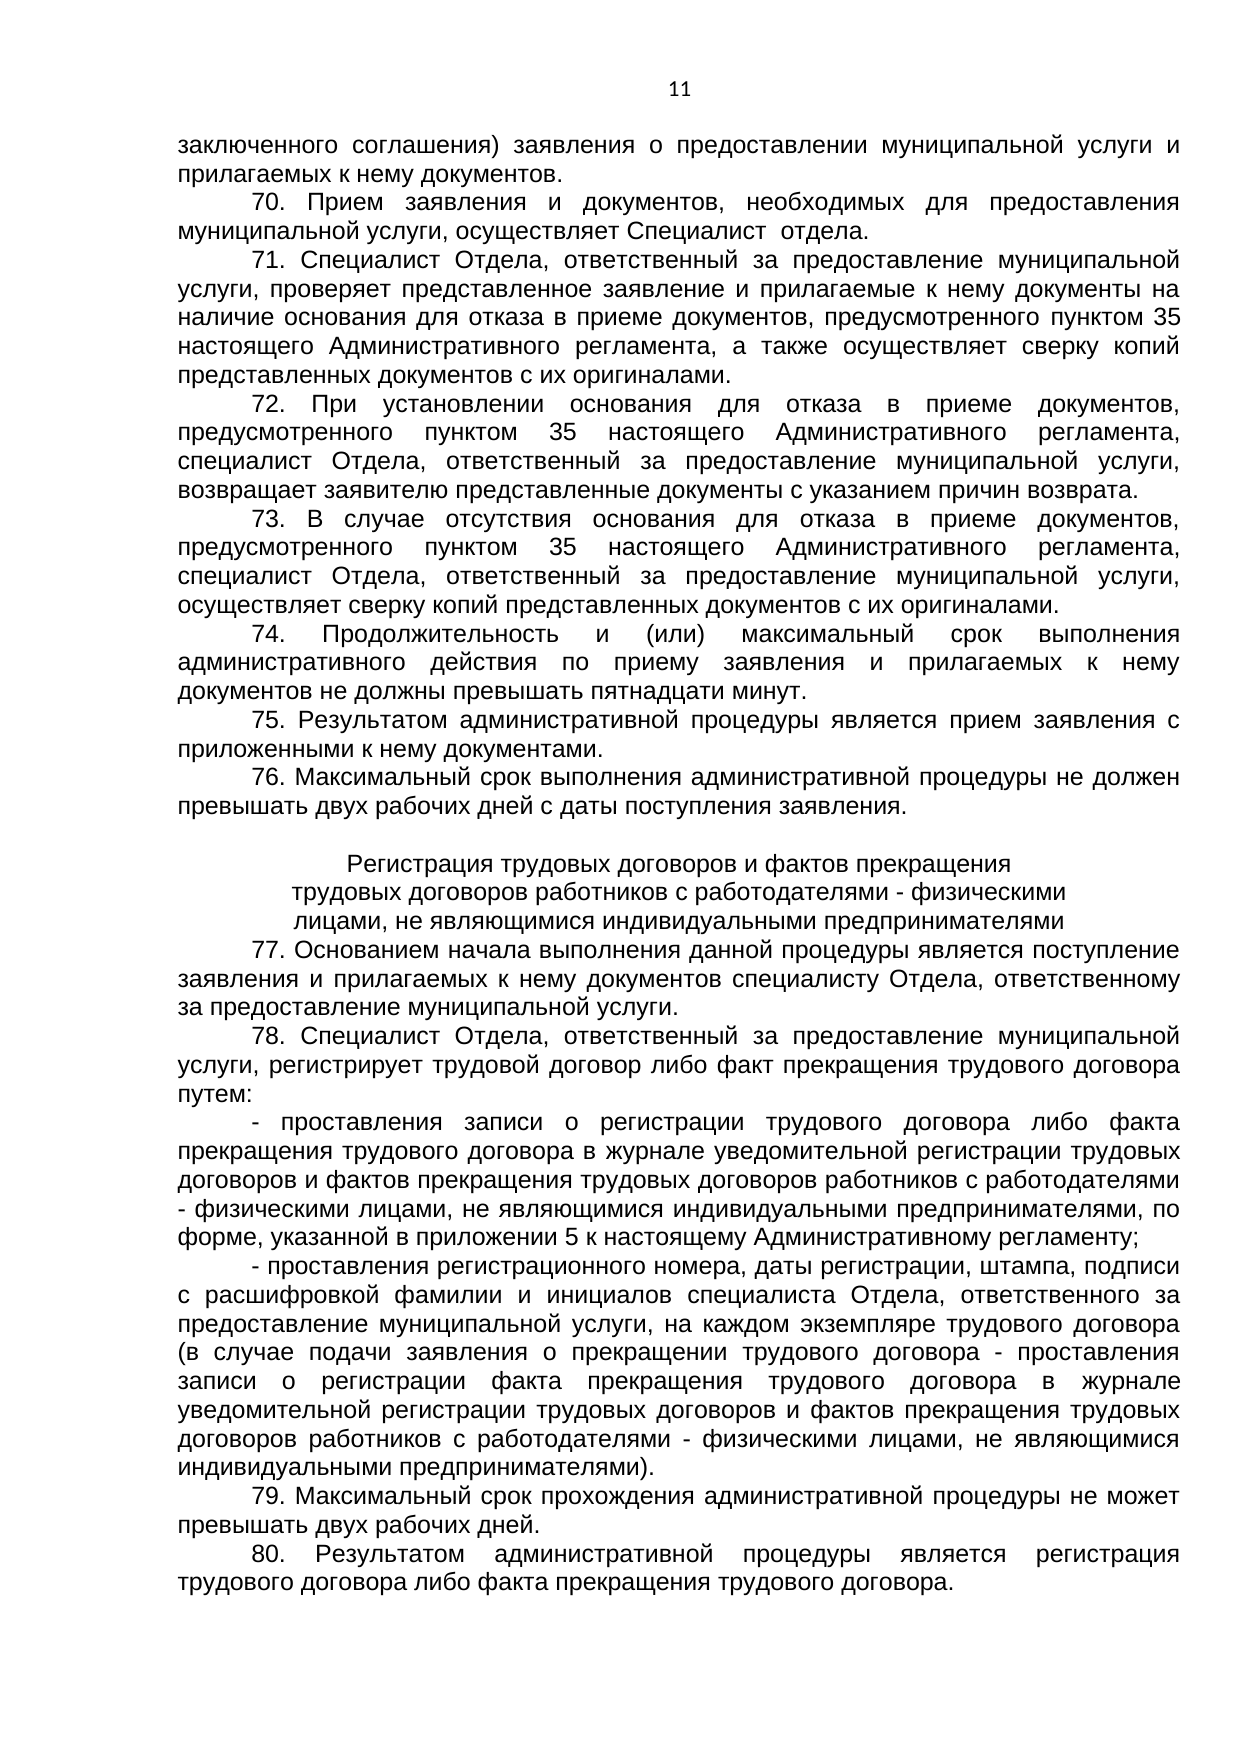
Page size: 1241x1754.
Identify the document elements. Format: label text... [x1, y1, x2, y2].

text 74. Продолжительность и (или) максимальный срок выполнения административного действия по приему заявления и прилагаемых к нему документов не должны превышать пятнадцати минут. [177, 619, 1181, 705]
text 77. Основанием начала выполнения данной процедуры является поступление заявления и прилагаемых к нему документов специалисту Отдела, ответственному за предоставление муниципальной услуги. [177, 935, 1181, 1021]
text 80. Результатом административной процедуры является регистрация трудового договора либо факта прекращения трудового договора. [177, 1539, 1181, 1596]
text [177, 130, 1181, 187]
text 75. Результатом административной процедуры является прием заявления с приложенными к нему документами. [177, 705, 1181, 762]
text - проставления записи о регистрации трудового договора либо факта прекращения трудового договора в журнале уведомительной регистрации трудовых договоров и фактов прекращения трудовых договоров работников с работодателями - физическими лицами, не являющимися индивидуальными предпринимателями, по форме, указанной в приложении 5 к настоящему Административному регламенту; [177, 1107, 1181, 1251]
text 71. Специалист Отдела, ответственный за предоставление муниципальной услуги, проверяет представленное заявление и прилагаемые к нему документы на наличие основания для отказа в приеме документов, предусмотренного пунктом 35 настоящего Административного регламента, а также осуществляет сверку копий представленных документов с их оригиналами. [177, 245, 1181, 389]
text 78. Специалист Отдела, ответственный за предоставление муниципальной услуги, регистрирует трудовой договор либо факт прекращения трудового договора путем: [177, 1021, 1181, 1107]
text 76. Максимальный срок выполнения административной процедуры не должен превышать двух рабочих дней с даты поступления заявления. [177, 762, 1181, 820]
text 73. В случае отсутствия основания для отказа в приеме документов, предусмотренного пунктом 35 настоящего Административного регламента, специалист Отдела, ответственный за предоставление муниципальной услуги, осуществляет сверку копий представленных документов с их оригиналами. [177, 504, 1181, 619]
text - проставления регистрационного номера, даты регистрации, штампа, подписи с расшифровкой фамилии и инициалов специалиста Отдела, ответственного за предоставление муниципальной услуги, на каждом экземпляре трудового договора (в случае подачи заявления о прекращении трудового договора - проставления записи о регистрации факта прекращения трудового договора в журнале уведомительной регистрации трудовых договоров и фактов прекращения трудовых договоров работников с работодателями - физическими лицами, не являющимися индивидуальными предпринимателями). [177, 1251, 1181, 1481]
text Регистрация трудовых договоров и фактов прекращения [177, 849, 1181, 877]
text трудовых договоров работников с работодателями - физическими [177, 877, 1181, 906]
text лицами, не являющимися индивидуальными предпринимателями [177, 906, 1181, 935]
text 72. При установлении основания для отказа в приеме документов, предусмотренного пунктом 35 настоящего Административного регламента, специалист Отдела, ответственный за предоставление муниципальной услуги, возвращает заявителю представленные документы с указанием причин возврата. [177, 389, 1181, 504]
text 79. Максимальный срок прохождения административной процедуры не может превышать двух рабочих дней. [177, 1481, 1181, 1539]
text 70. Прием заявления и документов, необходимых для предоставления муниципальной услуги, осуществляет Специалист отдела. [177, 187, 1181, 245]
